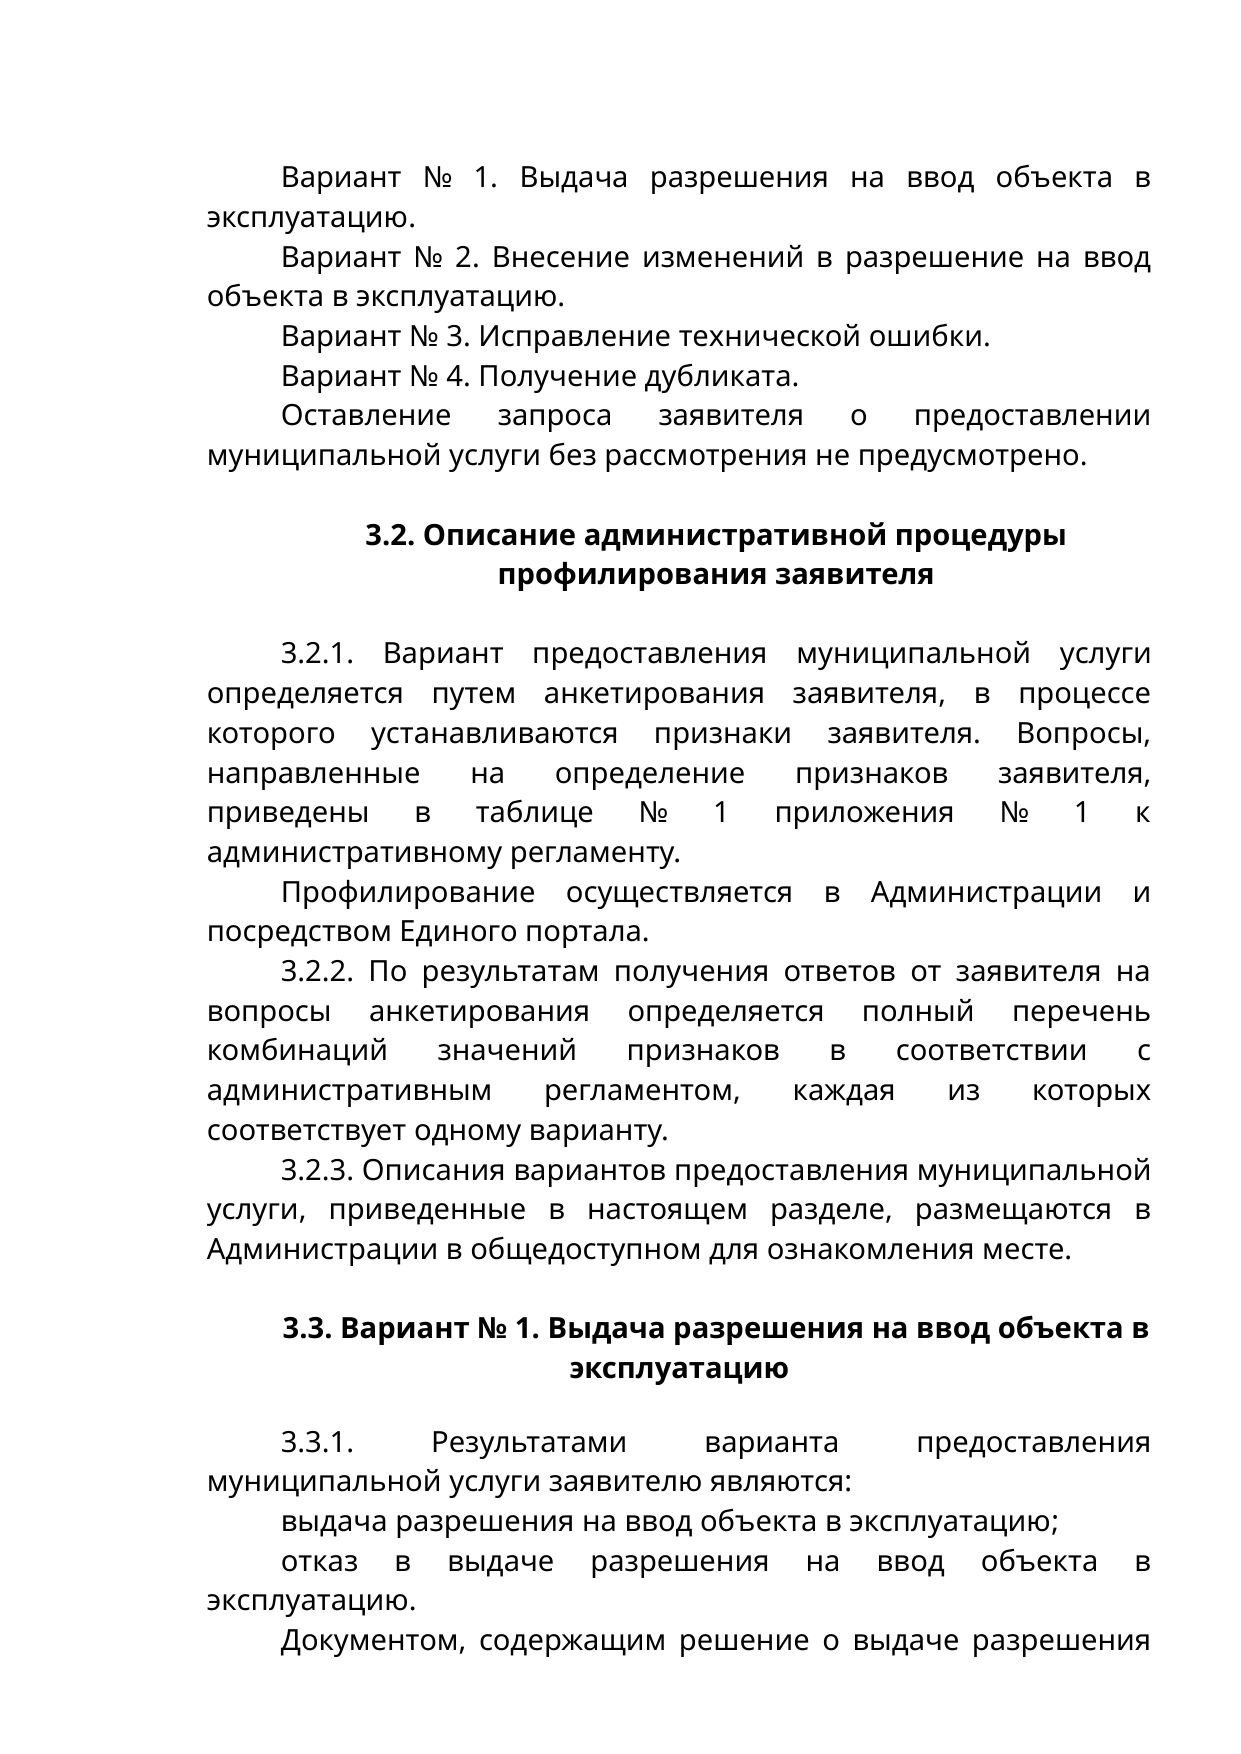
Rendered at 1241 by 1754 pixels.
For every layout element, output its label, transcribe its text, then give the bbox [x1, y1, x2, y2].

text Вариант № 2. Внесение изменений в разрешение на ввод объекта в эксплуатацию. [207, 236, 1152, 315]
text 3.2. Описание административной процедуры [207, 514, 1152, 553]
text 3.3. Вариант № 1. Выдача разрешения на ввод объекта в эксплуатацию [207, 1307, 1152, 1387]
text Оставление запроса заявителя о предоставлении муниципальной услуги без рассмотрения не предусмотрено. [207, 395, 1152, 474]
text Вариант № 1. Выдача разрешения на ввод объекта в эксплуатацию. [207, 157, 1152, 236]
text Вариант № 4. Получение дубликата. [207, 355, 1152, 395]
text выдача разрешения на ввод объекта в эксплуатацию; [207, 1500, 1152, 1540]
text 3.3.1. Результатами варианта предоставления муниципальной услуги заявителю являются: [207, 1421, 1152, 1500]
text профилирования заявителя [207, 553, 1152, 593]
text Профилирование осуществляется в Администрации и посредством Единого портала. [207, 871, 1152, 950]
text 3.2.3. Описания вариантов предоставления муниципальной услуги, приведенные в настоящем разделе, размещаются в Администрации в общедоступном для ознакомления месте. [207, 1149, 1152, 1268]
text 3.2.2. По результатам получения ответов от заявителя на вопросы анкетирования определяется полный перечень комбинаций значений признаков в соответствии с административным регламентом, каждая из которых соответствует одному варианту. [207, 950, 1152, 1149]
text 3.2.1. Вариант предоставления муниципальной услуги определяется путем анкетирования заявителя, в процессе которого устанавливаются признаки заявителя. Вопросы, направленные на определение признаков заявителя, приведены в таблице № 1 приложения № 1 к административному регламенту. [207, 633, 1152, 871]
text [207, 1619, 1152, 1659]
text Вариант № 3. Исправление технической ошибки. [207, 315, 1152, 355]
text отказ в выдаче разрешения на ввод объекта в эксплуатацию. [207, 1540, 1152, 1619]
